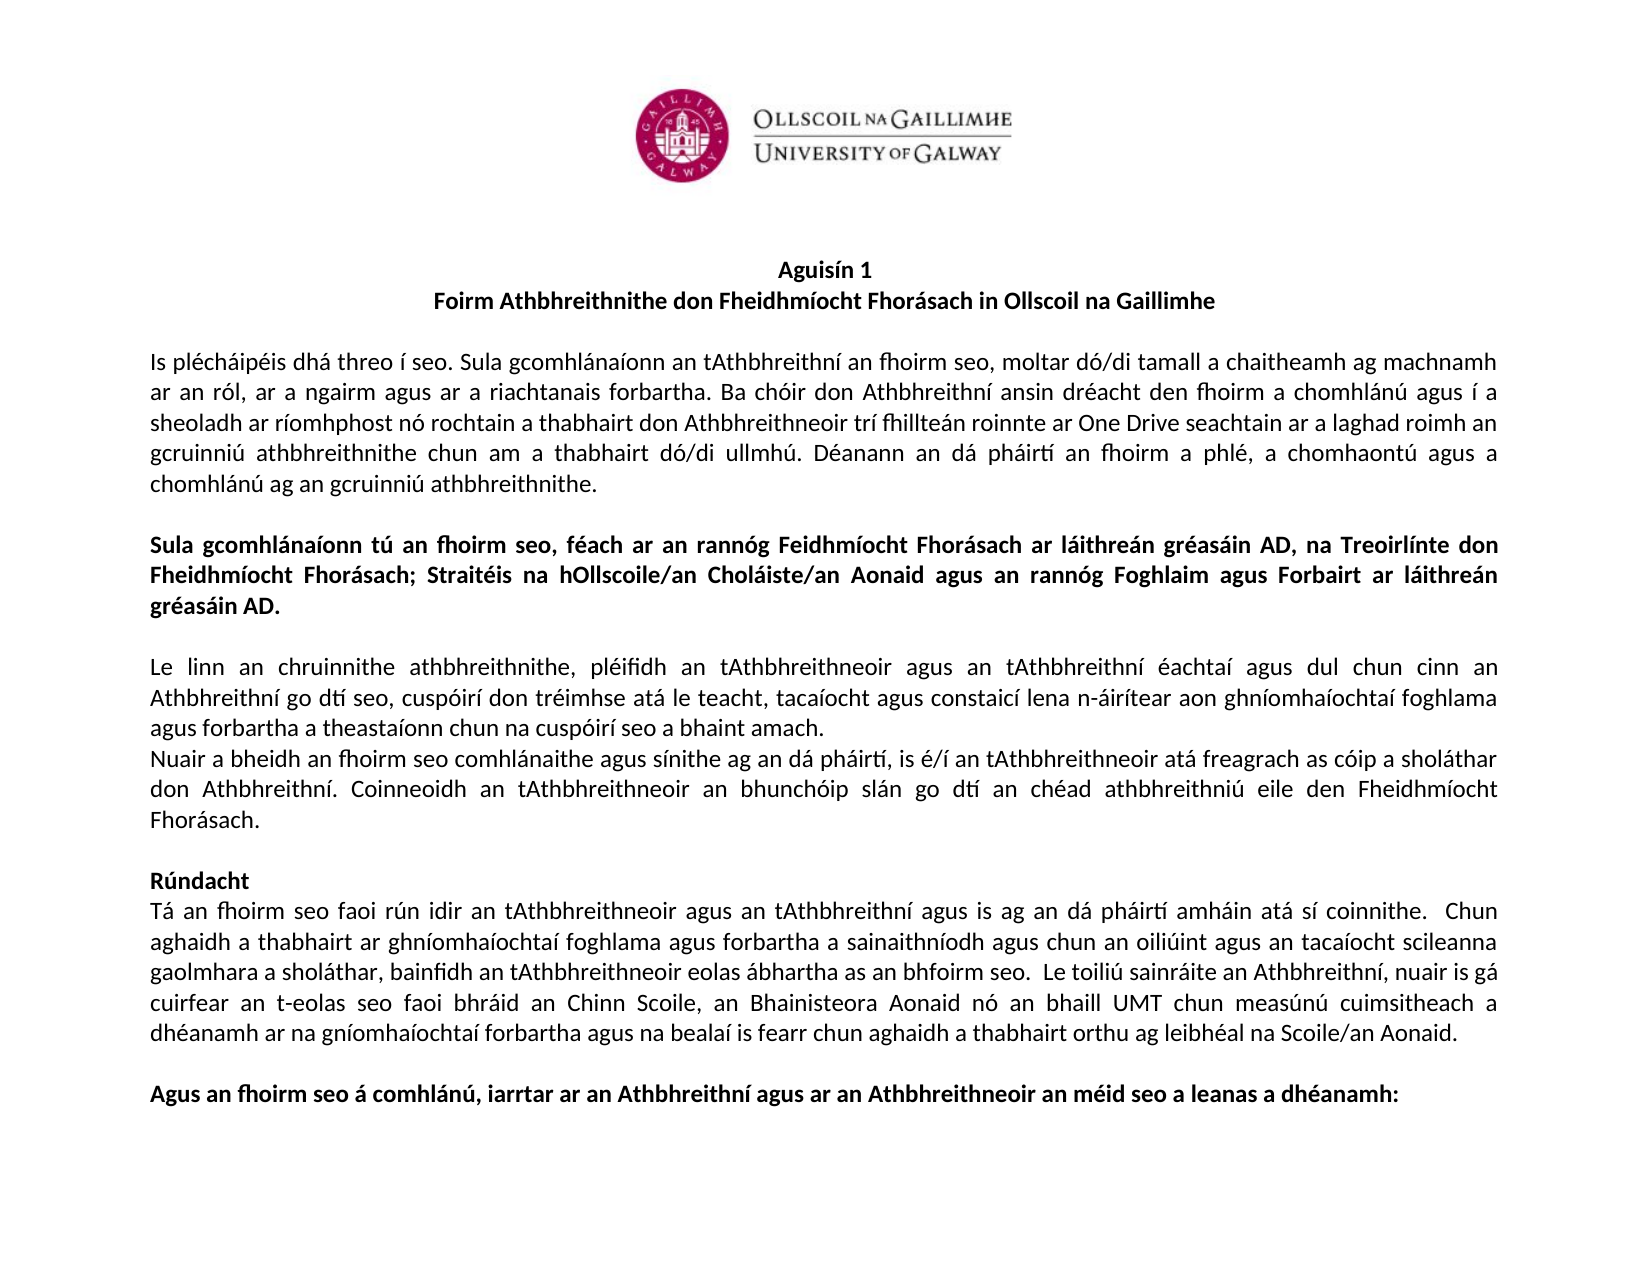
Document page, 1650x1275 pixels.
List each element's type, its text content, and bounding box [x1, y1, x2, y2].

text Foirm Athbhreithnithe don Fheidhmíocht Fhorásach in Ollscoil na Gaillimhe [150, 285, 1500, 316]
text Tá an fhoirm seo faoi rún idir an tAthbhreithneoir agus an tAthbhreithní agus is ag an dá pháirtí amháin atá sí coinnithe. Chun aghaidh a thabhairt ar ghníomhaíochtaí foghlama agus forbartha a sainaithníodh agus chun an oiliúint agus an tacaíocht scileanna gaolmhara a sholáthar, bainfidh an tAthbhreithneoir eolas ábhartha as an bhfoirm seo. Le toiliú sainráite an Athbhreithní, nuair is gá cuirfear an t-eolas seo faoi bhráid an Chinn Scoile, an Bhainisteora Aonaid nó an bhaill UMT chun measúnú cuimsitheach a dhéanamh ar na gníomhaíochtaí forbartha agus na bealaí is fearr chun aghaidh a thabhairt orthu ag leibhéal na Scoile/an Aonaid. [150, 895, 1500, 1048]
text Le linn an chruinnithe athbhreithnithe, pléifidh an tAthbhreithneoir agus an tAthbhreithní éachtaí agus dul chun cinn an Athbhreithní go dtí seo, cuspóirí don tréimhse atá le teacht, tacaíocht agus constaicí lena n-áirítear aon ghníomhaíochtaí foghlama agus forbartha a theastaíonn chun na cuspóirí seo a bhaint amach. [150, 651, 1500, 743]
text Rúndacht [150, 865, 1500, 895]
text Aguisín 1 [150, 254, 1500, 285]
text Nuair a bheidh an fhoirm seo comhlánaithe agus sínithe ag an dá pháirtí, is é/í an tAthbhreithneoir atá freagrach as cóip a sholáthar don Athbhreithní. Coinneoidh an tAthbhreithneoir an bhunchóip slán go dtí an chéad athbhreithniú eile den Fheidhmíocht Fhorásach. [150, 743, 1500, 834]
text Sula gcomhlánaíonn tú an fhoirm seo, féach ar an rannóg Feidhmíocht Fhorásach ar láithreán gréasáin AD, na Treoirlínte don Fheidhmíocht Fhorásach; Straitéis na hOllscoile/an Choláiste/an Aonaid agus an rannóg Foghlaim agus Forbairt ar láithreán gréasáin AD. [150, 529, 1500, 621]
picture [611, 75, 1039, 199]
text Is plécháipéis dhá threo í seo. Sula gcomhlánaíonn an tAthbhreithní an fhoirm seo, moltar dó/di tamall a chaitheamh ag machnamh ar an ról, ar a ngairm agus ar a riachtanais forbartha. Ba chóir don Athbhreithní ansin dréacht den fhoirm a chomhlánú agus í a sheoladh ar ríomhphost nó rochtain a thabhairt don Athbhreithneoir trí fhillteán roinnte ar One Drive seachtain ar a laghad roimh an gcruinniú athbhreithnithe chun am a thabhairt dó/di ullmhú. Déanann an dá pháirtí an fhoirm a phlé, a chomhaontú agus a chomhlánú ag an gcruinniú athbhreithnithe. [150, 346, 1500, 499]
text Agus an fhoirm seo á comhlánú, iarrtar ar an Athbhreithní agus ar an Athbhreithneoir an méid seo a leanas a dhéanamh: [150, 1078, 1500, 1109]
